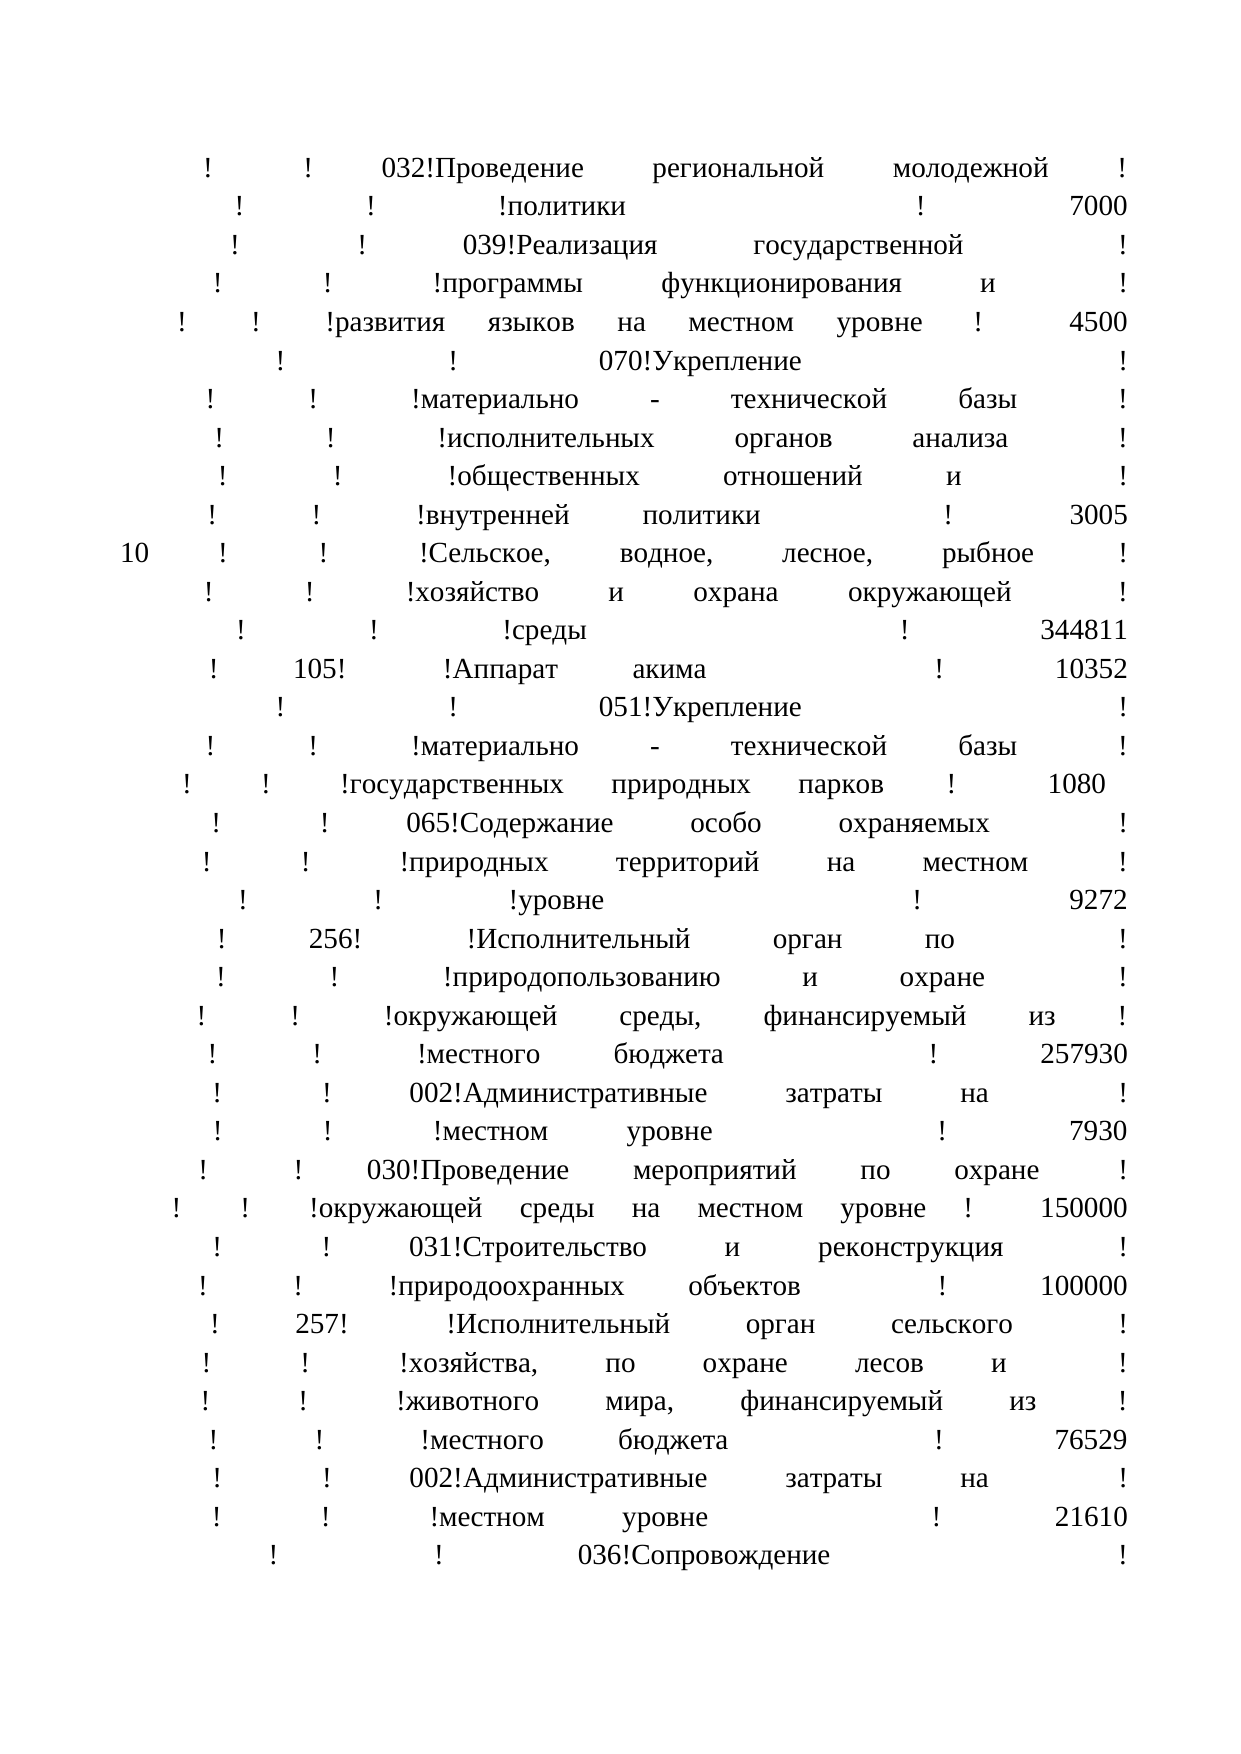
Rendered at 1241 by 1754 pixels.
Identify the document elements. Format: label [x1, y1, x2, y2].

text [112, 150, 1128, 1571]
